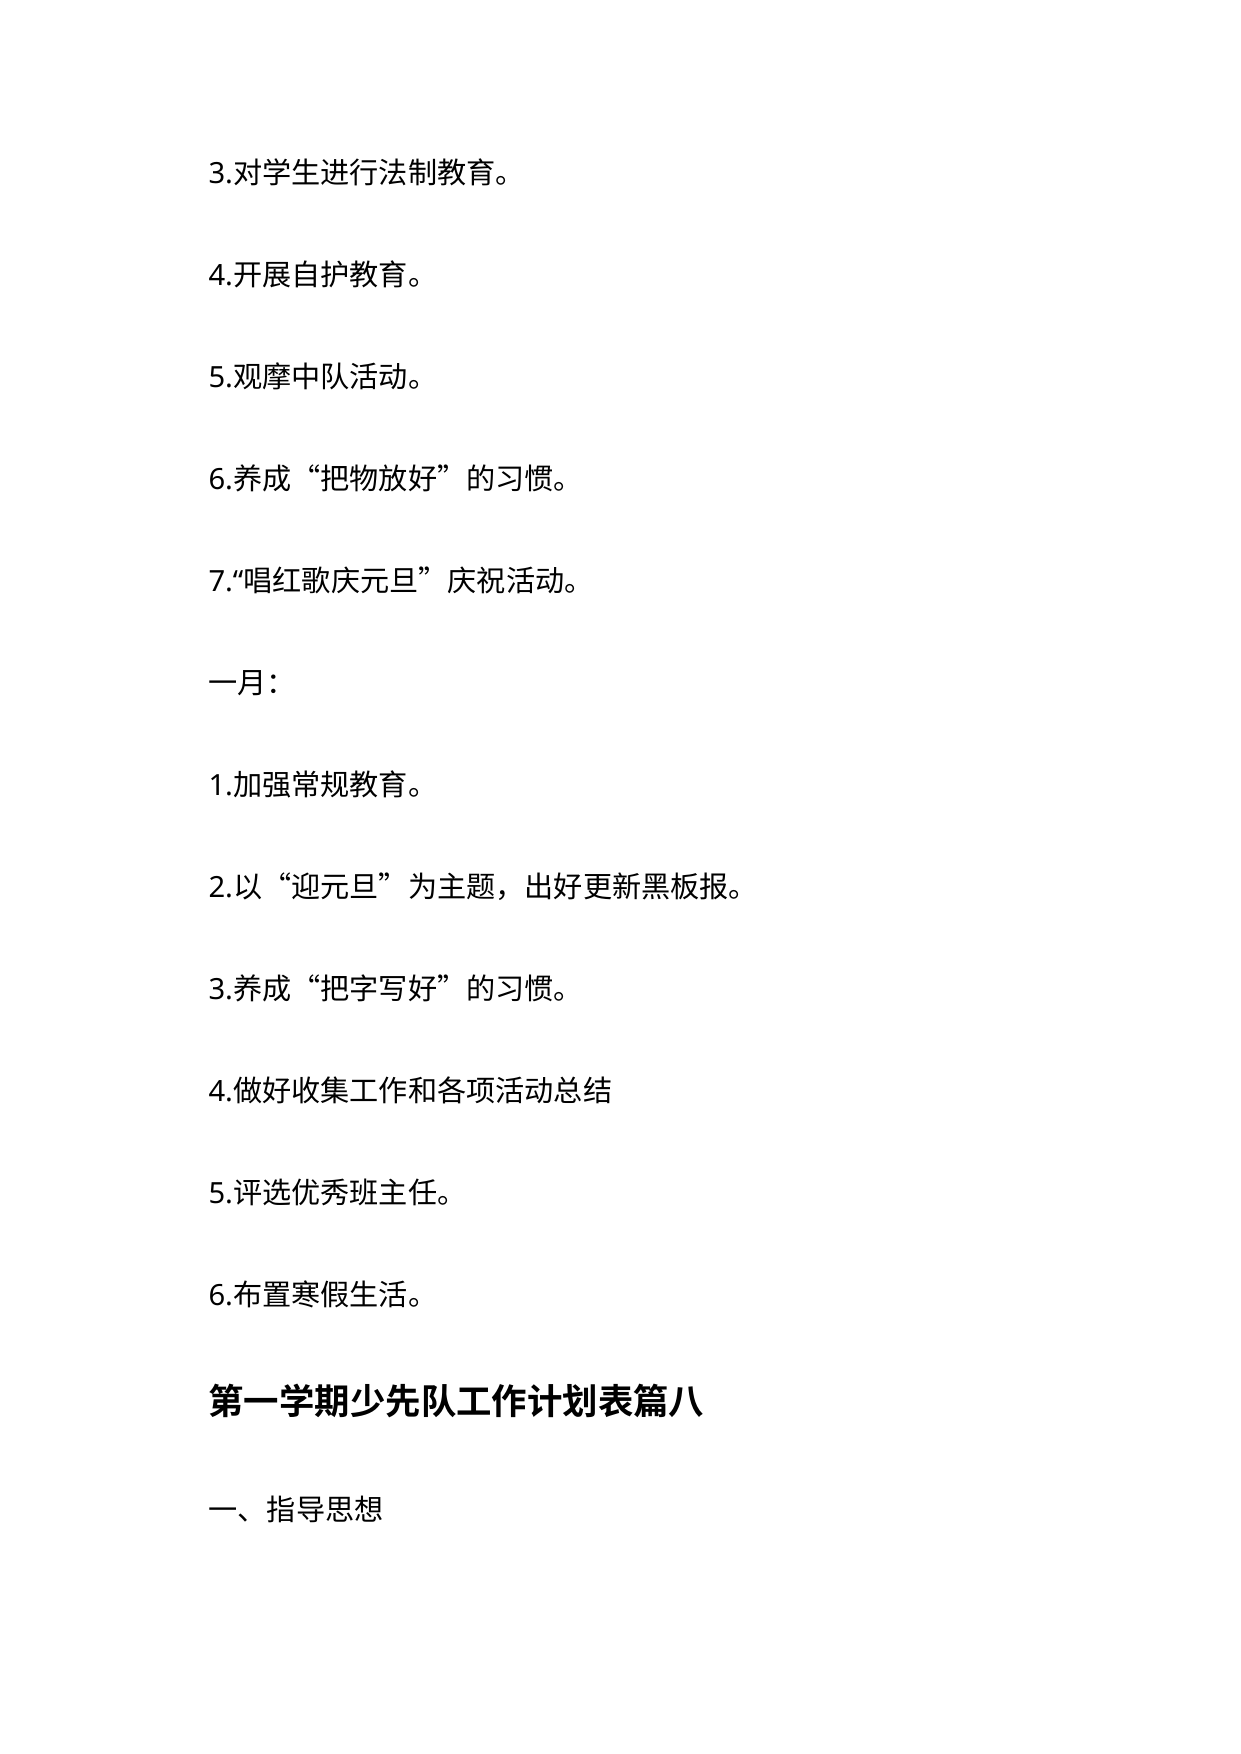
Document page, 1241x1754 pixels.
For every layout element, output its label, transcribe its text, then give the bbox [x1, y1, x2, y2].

text 3.对学生进行法制教育。 [150, 150, 1090, 192]
text 一、指导思想 [150, 1487, 1090, 1529]
text 1.加强常规教育。 [150, 762, 1090, 804]
text 5.评选优秀班主任。 [150, 1169, 1090, 1212]
text 4.开展自护教育。 [150, 252, 1090, 294]
text 6.养成“把物放好”的习惯。 [150, 456, 1090, 498]
text 2.以“迎元旦”为主题，出好更新黑板报。 [150, 864, 1090, 906]
text 4.做好收集工作和各项活动总结 [150, 1068, 1090, 1110]
text 3.养成“把字写好”的习惯。 [150, 966, 1090, 1008]
text 一月： [150, 660, 1090, 702]
text 第一学期少先队工作计划表篇八 [150, 1373, 1090, 1425]
text 5.观摩中队活动。 [150, 354, 1090, 396]
text 6.布置寒假生活。 [150, 1272, 1090, 1314]
text 7.“唱红歌庆元旦”庆祝活动。 [150, 558, 1090, 600]
